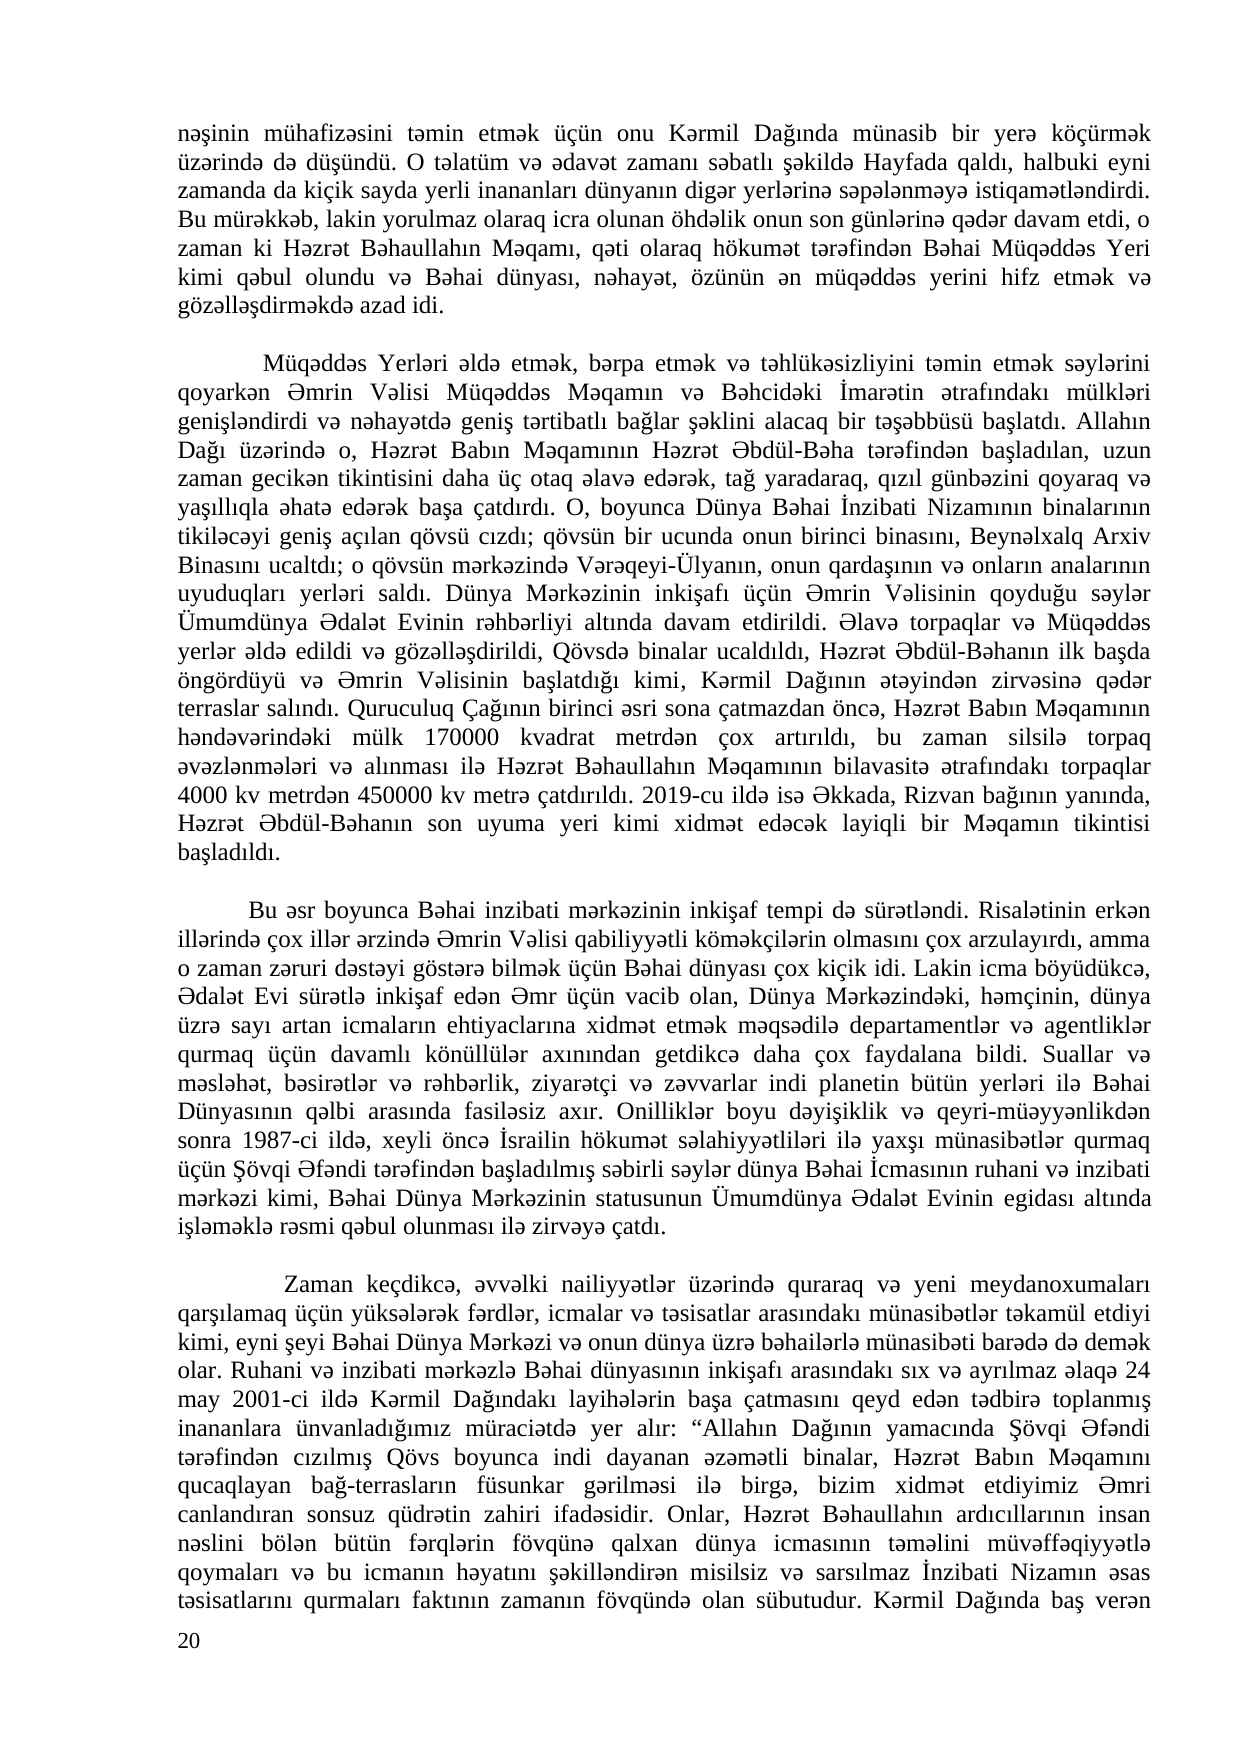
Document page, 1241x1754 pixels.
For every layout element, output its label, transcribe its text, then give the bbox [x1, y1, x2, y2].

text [177, 118, 1152, 319]
text Müqəddəs Yerləri əldə etmək, bərpa etmək və təhlükəsizliyini təmin etmək səylərini qoyarkən Əmrin Vəlisi Müqəddəs Məqamın və Bəhcidəki İmarətin ətrafındakı mülkləri genişləndirdi və nəhayətdə geniş tərtibatlı bağlar şəklini alacaq bir təşəbbüsü başlatdı. Allahın Dağı üzərində o, Həzrət Babın Məqamının Həzrət Əbdül-Bəha tərəfindən başladılan, uzun zaman gecikən tikintisini daha üç otaq əlavə edərək, tağ yaradaraq, qızıl günbəzini qoyaraq və yaşıllıqla əhatə edərək başa çatdırdı. O, boyunca Dünya Bəhai İnzibati Nizamının binalarının tikiləcəyi geniş açılan qövsü cızdı; qövsün bir ucunda onun birinci binasını, Beynəlxalq Arxiv Binasını ucaltdı; o qövsün mərkəzində Vərəqeyi-Ülyanın, onun qardaşının və onların analarının uyuduqları yerləri saldı. Dünya Mərkəzinin inkişafı üçün Əmrin Vəlisinin qoyduğu səylər Ümumdünya Ədalət Evinin rəhbərliyi altında davam etdirildi. Əlavə torpaqlar və Müqəddəs yerlər əldə edildi və gözəlləşdirildi, Qövsdə binalar ucaldıldı, Həzrət Əbdül-Bəhanın ilk başda öngördüyü və Əmrin Vəlisinin başlatdığı kimi, Kərmil Dağının ətəyindən zirvəsinə qədər terraslar salındı. Quruculuq Çağının birinci əsri sona çatmazdan öncə, Həzrət Babın Məqamının həndəvərindəki mülk 170000 kvadrat metrdən çox artırıldı, bu zaman silsilə torpaq əvəzlənmələri və alınması ilə Həzrət Bəhaullahın Məqamının bilavasitə ətrafındakı torpaqlar 4000 kv metrdən 450000 kv metrə çatdırıldı. 2019-cu ildə isə Əkkada, Rizvan bağının yanında, Həzrət Əbdül-Bəhanın son uyuma yeri kimi xidmət edəcək layiqli bir Məqamın tikintisi başladıldı. [177, 348, 1152, 866]
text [177, 1269, 1152, 1614]
text Bu əsr boyunca Bəhai inzibati mərkəzinin inkişaf tempi də sürətləndi. Risalətinin erkən illərində çox illər ərzində Əmrin Vəlisi qabiliyyətli köməkçilərin olmasını çox arzulayırdı, amma o zaman zəruri dəstəyi göstərə bilmək üçün Bəhai dünyası çox kiçik idi. Lakin icma böyüdükcə, Ədalət Evi sürətlə inkişaf edən Əmr üçün vacib olan, Dünya Mərkəzindəki, həmçinin, dünya üzrə sayı artan icmaların ehtiyaclarına xidmət etmək məqsədilə departamentlər və agentliklər qurmaq üçün davamlı könüllülər axınından getdikcə daha çox faydalana bildi. Suallar və məsləhət, bəsirətlər və rəhbərlik, ziyarətçi və zəvvarlar indi planetin bütün yerləri ilə Bəhai Dünyasının qəlbi arasında fasiləsiz axır. Onilliklər boyu dəyişiklik və qeyri-müəyyənlikdən sonra 1987-ci ildə, xeyli öncə İsrailin hökumət səlahiyyətliləri ilə yaxşı münasibətlər qurmaq üçün Şövqi Əfəndi tərəfindən başladılmış səbirli səylər dünya Bəhai İcmasının ruhani və inzibati mərkəzi kimi, Bəhai Dünya Mərkəzinin statusunun Ümumdünya Ədalət Evinin egidası altında işləməklə rəsmi qəbul olunması ilə zirvəyə çatdı. [177, 895, 1152, 1240]
